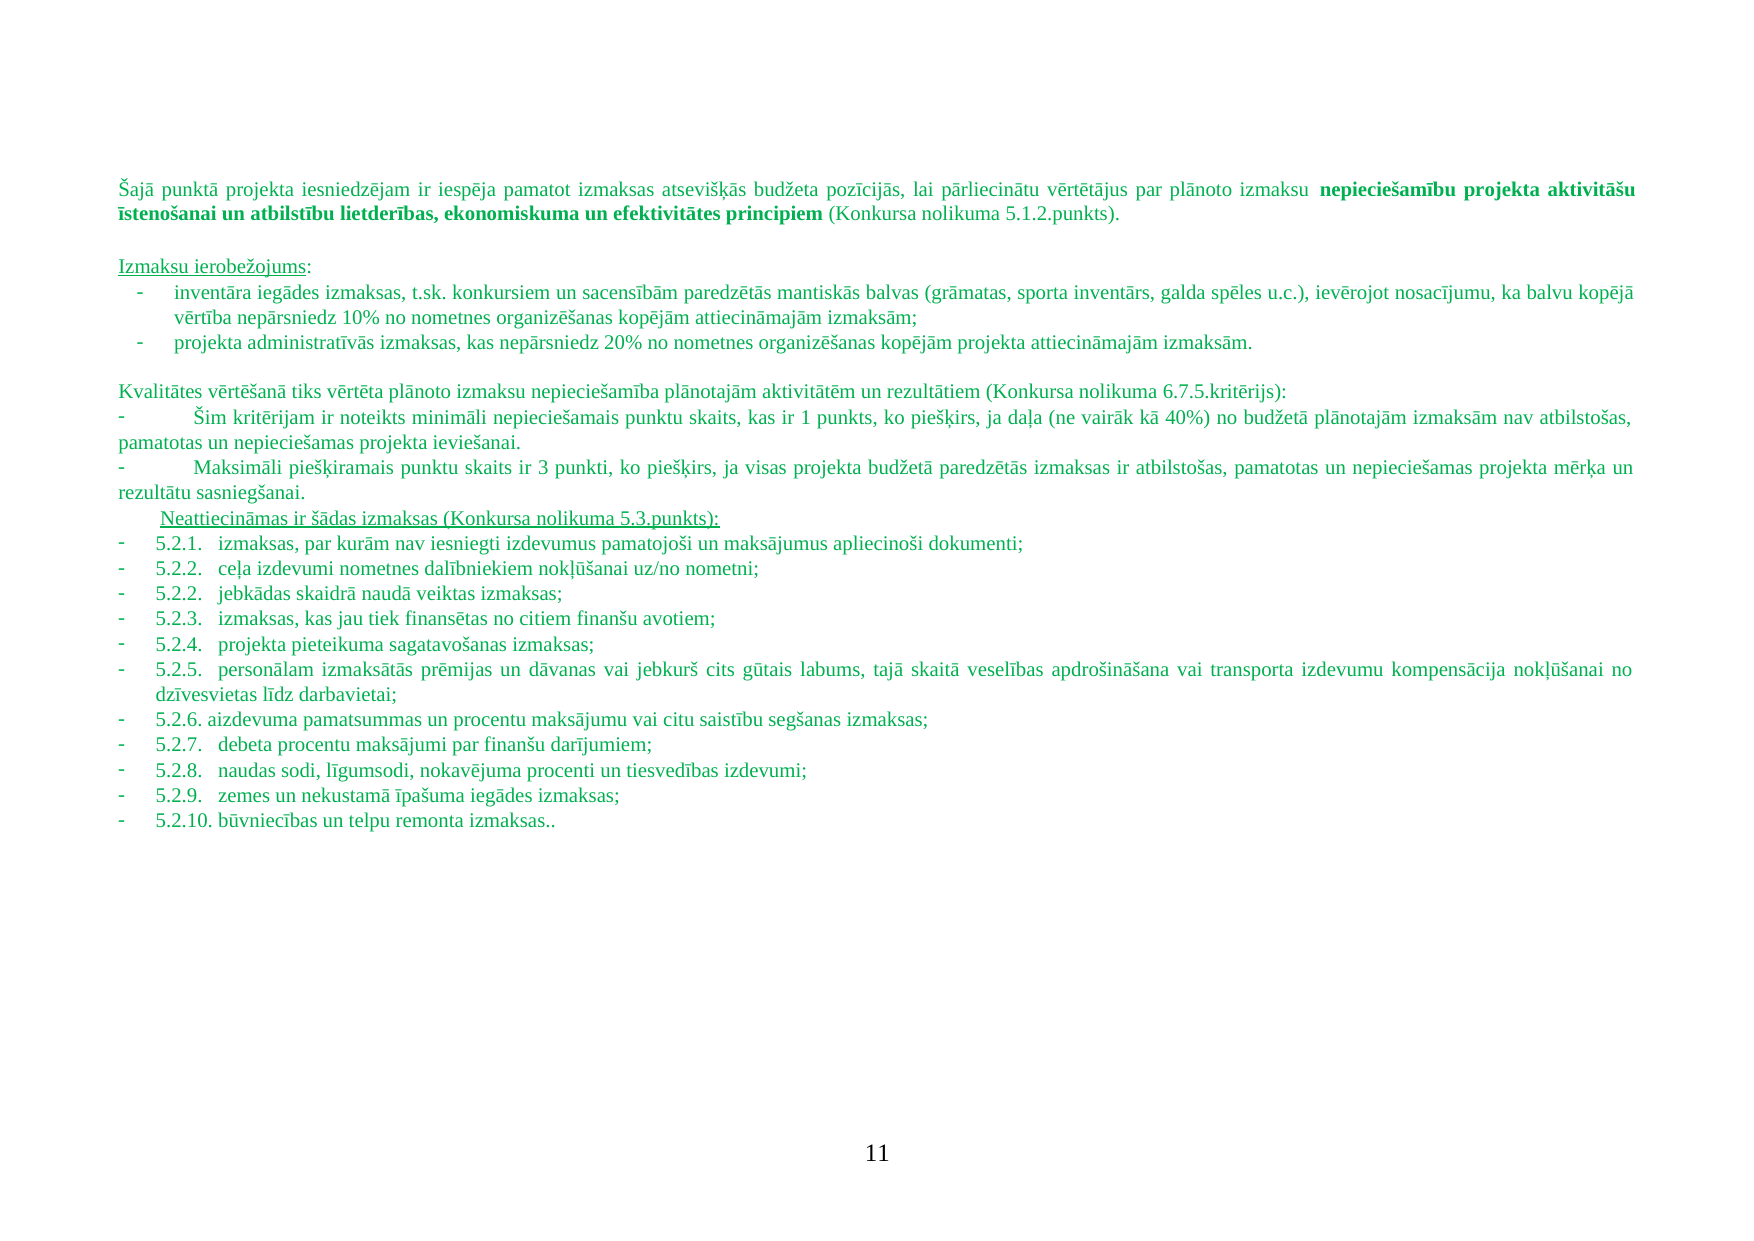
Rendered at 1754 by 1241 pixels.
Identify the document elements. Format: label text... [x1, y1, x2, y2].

text Izmaksu ierobežojums: [118, 253, 1636, 278]
list 5.2.9. zemes un nekustamā īpašuma iegādes izmaksas; [118, 782, 1636, 807]
list 5.2.3. izmaksas, kas jau tiek finansētas no citiem finanšu avotiem; [118, 605, 1636, 630]
list 5.2.1. izmaksas, par kurām nav iesniegti izdevumus pamatojoši un maksājumus apliecinoši dokumenti; [118, 529, 1636, 555]
list 5.2.10. būvniecības un telpu remonta izmaksas.. [118, 807, 1636, 832]
list Šim kritērijam ir noteikts minimāli nepieciešamais punktu skaits, kas ir 1 punkts, ko piešķirs, ja daļa (ne vairāk kā 40%) no budžetā plānotajām izmaksām nav atbilstošas, pamatotas un nepieciešamas projekta ieviešanai. [118, 403, 1636, 454]
text Šajā punktā projekta iesniedzējam ir iespēja pamatot izmaksas atsevišķās budžeta pozīcijās, lai pārliecinātu vērtētājus par plānoto izmaksu nepieciešamību projekta aktivitāšu īstenošanai un atbilstību lietderības, ekonomiskuma un efektivitātes principiem (Konkursa nolikuma 5.1.2.punkts). [118, 176, 1636, 224]
text Kvalitātes vērtēšanā tiks vērtēta plānoto izmaksu nepieciešamība plānotajām aktivitātēm un rezultātiem (Konkursa nolikuma 6.7.5.kritērijs): [118, 378, 1636, 403]
list 5.2.7. debeta procentu maksājumi par finanšu darījumiem; [118, 731, 1636, 756]
list inventāra iegādes izmaksas, t.sk. konkursiem un sacensībām paredzētās mantiskās balvas (grāmatas, sporta inventārs, galda spēles u.c.), ievērojot nosacījumu, ka balvu kopējā vērtība nepārsniedz 10% no nometnes organizēšanas kopējām attiecināmajām izmaksām; [136, 278, 1636, 329]
list 5.2.8. naudas sodi, līgumsodi, nokavējuma procenti un tiesvedības izdevumi; [118, 756, 1636, 782]
list Maksimāli piešķiramais punktu skaits ir 3 punkti, ko piešķirs, ja visas projekta budžetā paredzētās izmaksas ir atbilstošas, pamatotas un nepieciešamas projekta mērķa un rezultātu sasniegšanai. [118, 454, 1636, 504]
list 5.2.6. aizdevuma pamatsummas un procentu maksājumu vai citu saistību segšanas izmaksas; [118, 706, 1636, 731]
list 5.2.2. jebkādas skaidrā naudā veiktas izmaksas; [118, 580, 1636, 605]
list 5.2.2. ceļa izdevumi nometnes dalībniekiem nokļūšanai uz/no nometni; [118, 555, 1636, 580]
text Neattiecināmas ir šādas izmaksas (Konkursa nolikuma 5.3.punkts): [118, 504, 1636, 529]
list projekta administratīvās izmaksas, kas nepārsniedz 20% no nometnes organizēšanas kopējām projekta attiecināmajām izmaksām. [136, 329, 1636, 354]
list 5.2.5. personālam izmaksātās prēmijas un dāvanas vai jebkurš cits gūtais labums, tajā skaitā veselības apdrošināšana vai transporta izdevumu kompensācija nokļūšanai no dzīvesvietas līdz darbavietai; [118, 656, 1636, 706]
list 5.2.4. projekta pieteikuma sagatavošanas izmaksas; [118, 630, 1636, 656]
